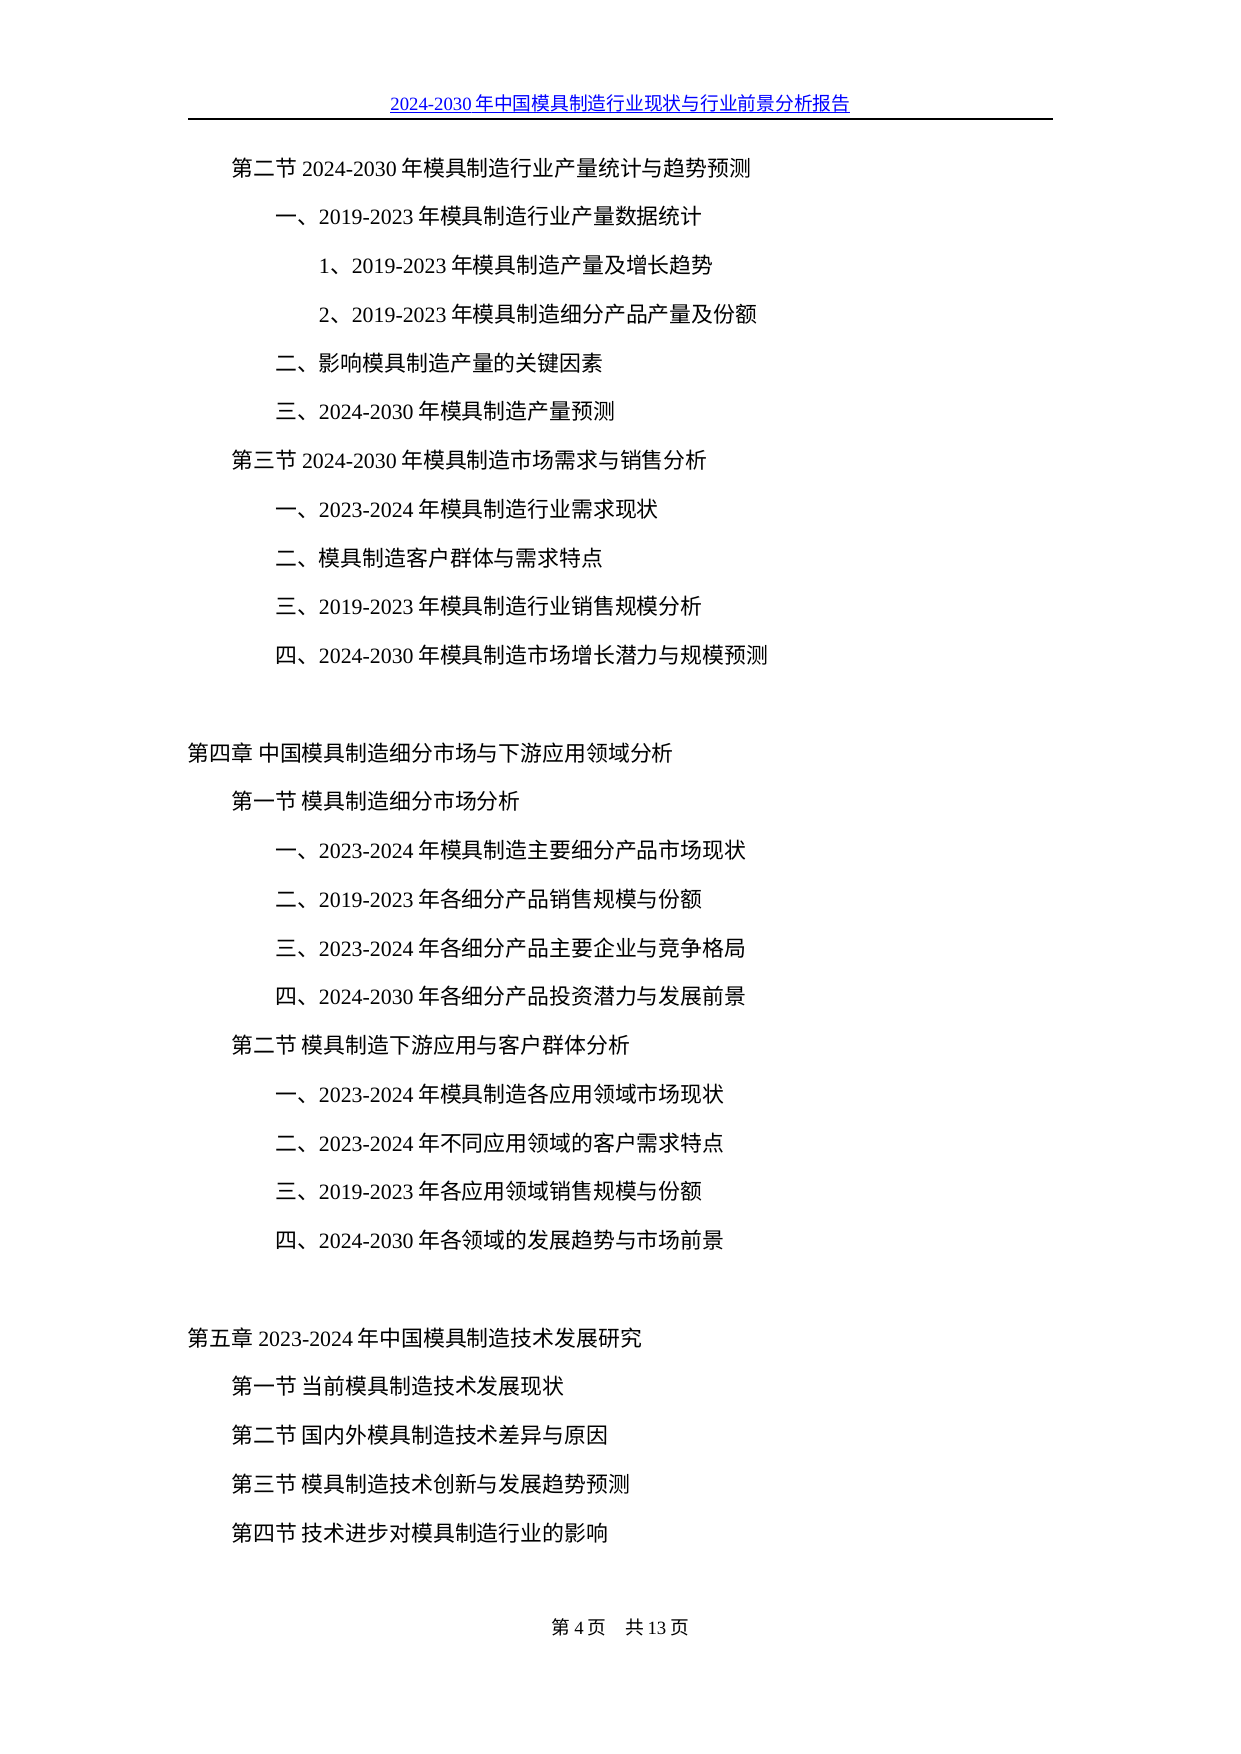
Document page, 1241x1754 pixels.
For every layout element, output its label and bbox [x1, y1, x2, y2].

text [187, 150, 1053, 1548]
